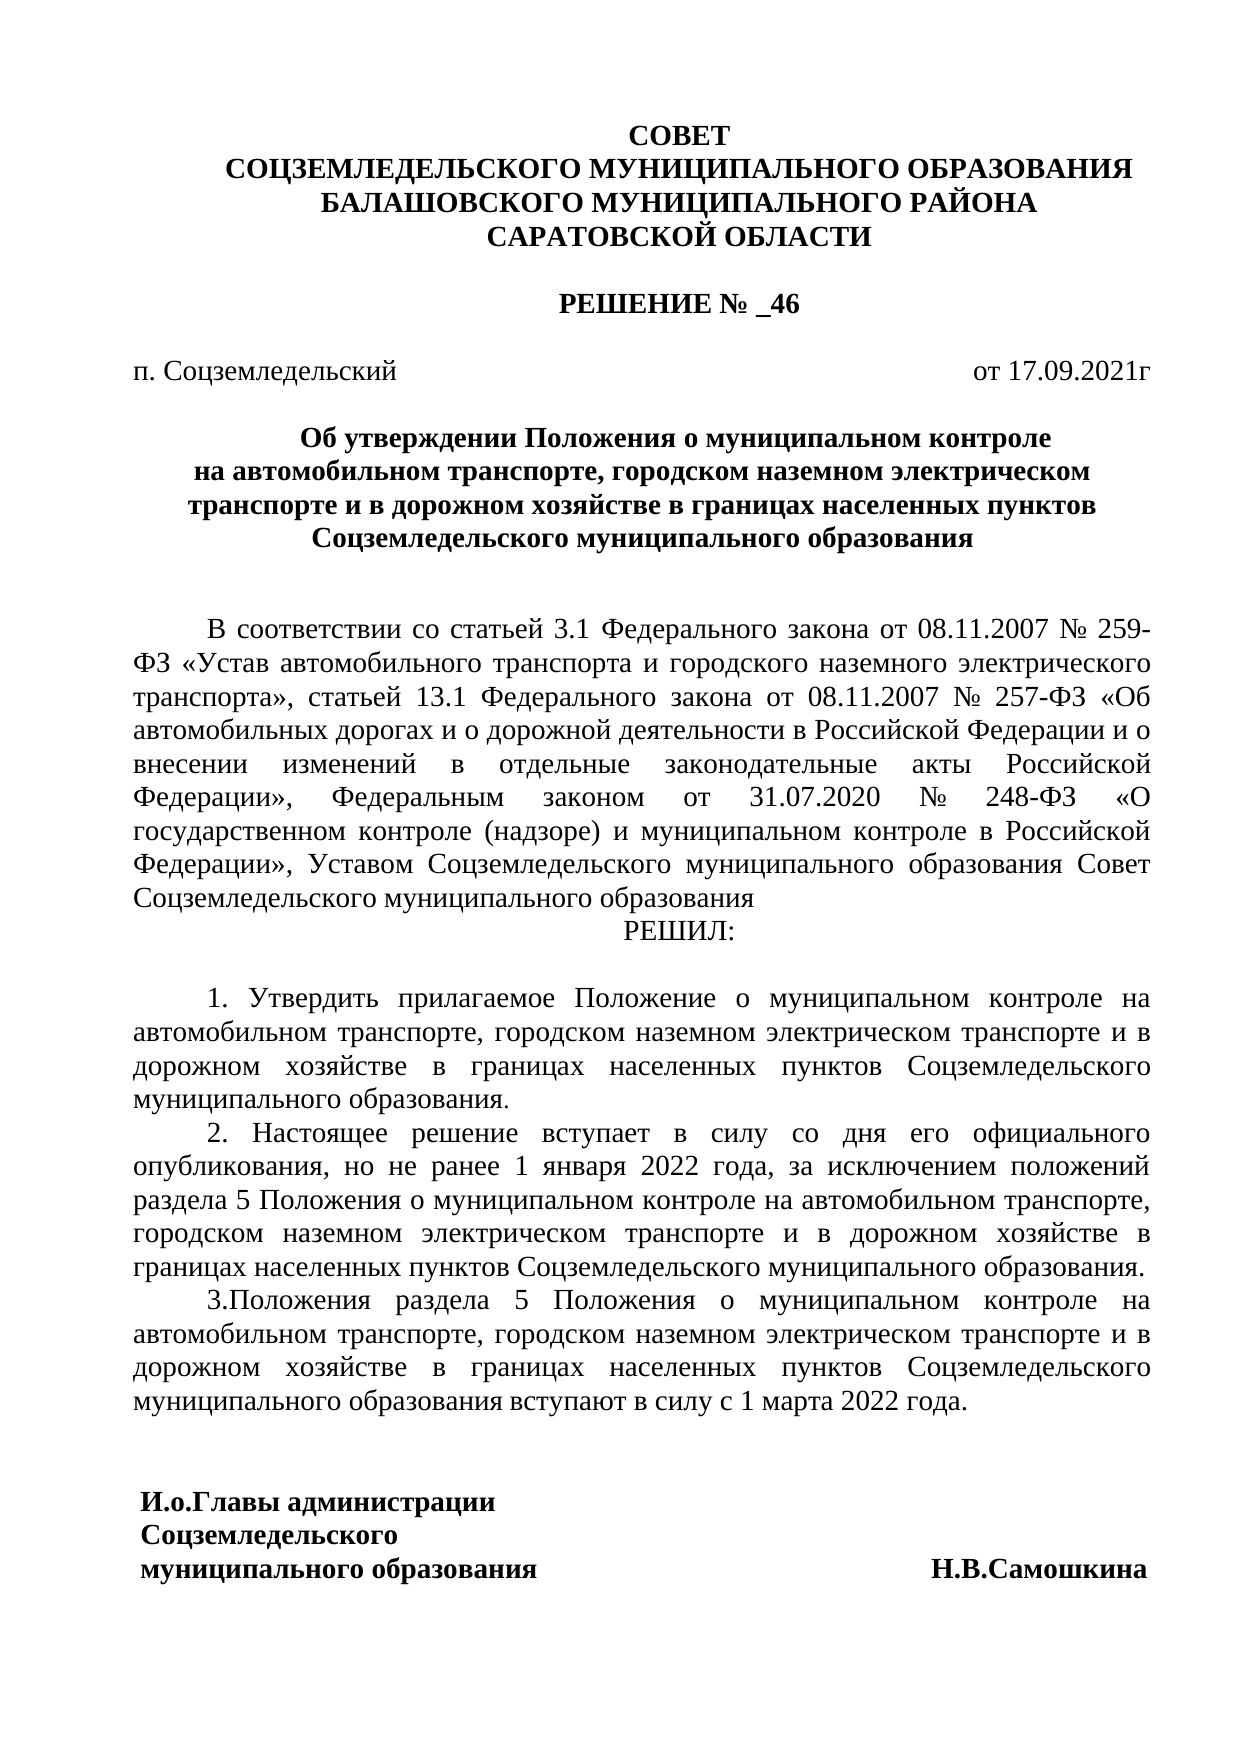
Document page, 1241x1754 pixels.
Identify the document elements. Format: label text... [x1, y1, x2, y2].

text 1. Утвердить прилагаемое Положение о муниципальном контроле на автомобильном транспорте, городском наземном электрическом транспорте и в дорожном хозяйстве в границах населенных пунктов Соцземледельского муниципального образования. [133, 981, 1152, 1115]
text САРАТОВСКОЙ ОБЛАСТИ [133, 219, 1152, 252]
text РЕШЕНИЕ № _46 [133, 286, 1152, 319]
text 3.Положения раздела 5 Положения о муниципальном контроле на автомобильном транспорте, городском наземном электрическом транспорте и в дорожном хозяйстве в границах населенных пунктов Соцземледельского муниципального образования вступают в силу с 1 марта 2022 года. [133, 1282, 1152, 1417]
text РЕШИЛ: [133, 913, 1152, 947]
text В соответствии со статьей 3.1 Федерального закона от 08.11.2007 № 259-ФЗ «Устав автомобильного транспорта и городского наземного электрического транспорта», статьей 13.1 Федерального закона от 08.11.2007 № 257-ФЗ «Об автомобильных дорогах и о дорожной деятельности в Российской Федерации и о внесении изменений в отдельные законодательные акты Российской Федерации», Федеральным законом от 31.07.2020 № 248-ФЗ «О государственном контроле (надзоре) и муниципальном контроле в Российской Федерации», Уставом Соцземледельского муниципального образования Совет Соцземледельского муниципального образования [133, 612, 1152, 913]
text СОВЕТ [133, 118, 1152, 152]
text п. Соцземледельский от 17.09.2021г [133, 353, 1152, 386]
text И.о.Главы администрации [133, 1484, 1152, 1517]
text Об утверждении Положения о муниципальном контроле на автомобильном транспорте, городском наземном электрическом транспорте и в дорожном хозяйстве в границах населенных пунктов Соцземледельского муниципального образования [133, 420, 1152, 554]
text СОЦЗЕМЛЕДЕЛЬСКОГО МУНИЦИПАЛЬНОГО ОБРАЗОВАНИЯ [133, 152, 1152, 185]
text муниципального образования Н.В.Самошкина [133, 1551, 1152, 1584]
text 2. Настоящее решение вступает в силу со дня его официального опубликования, но не ранее 1 января 2022 года, за исключением положений раздела 5 Положения о муниципальном контроле на автомобильном транспорте, городском наземном электрическом транспорте и в дорожном хозяйстве в границах населенных пунктов Соцземледельского муниципального образования. [133, 1115, 1152, 1282]
text БАЛАШОВСКОГО МУНИЦИПАЛЬНОГО РАЙОНА [133, 185, 1152, 219]
text Соцземледельского [133, 1517, 1152, 1551]
